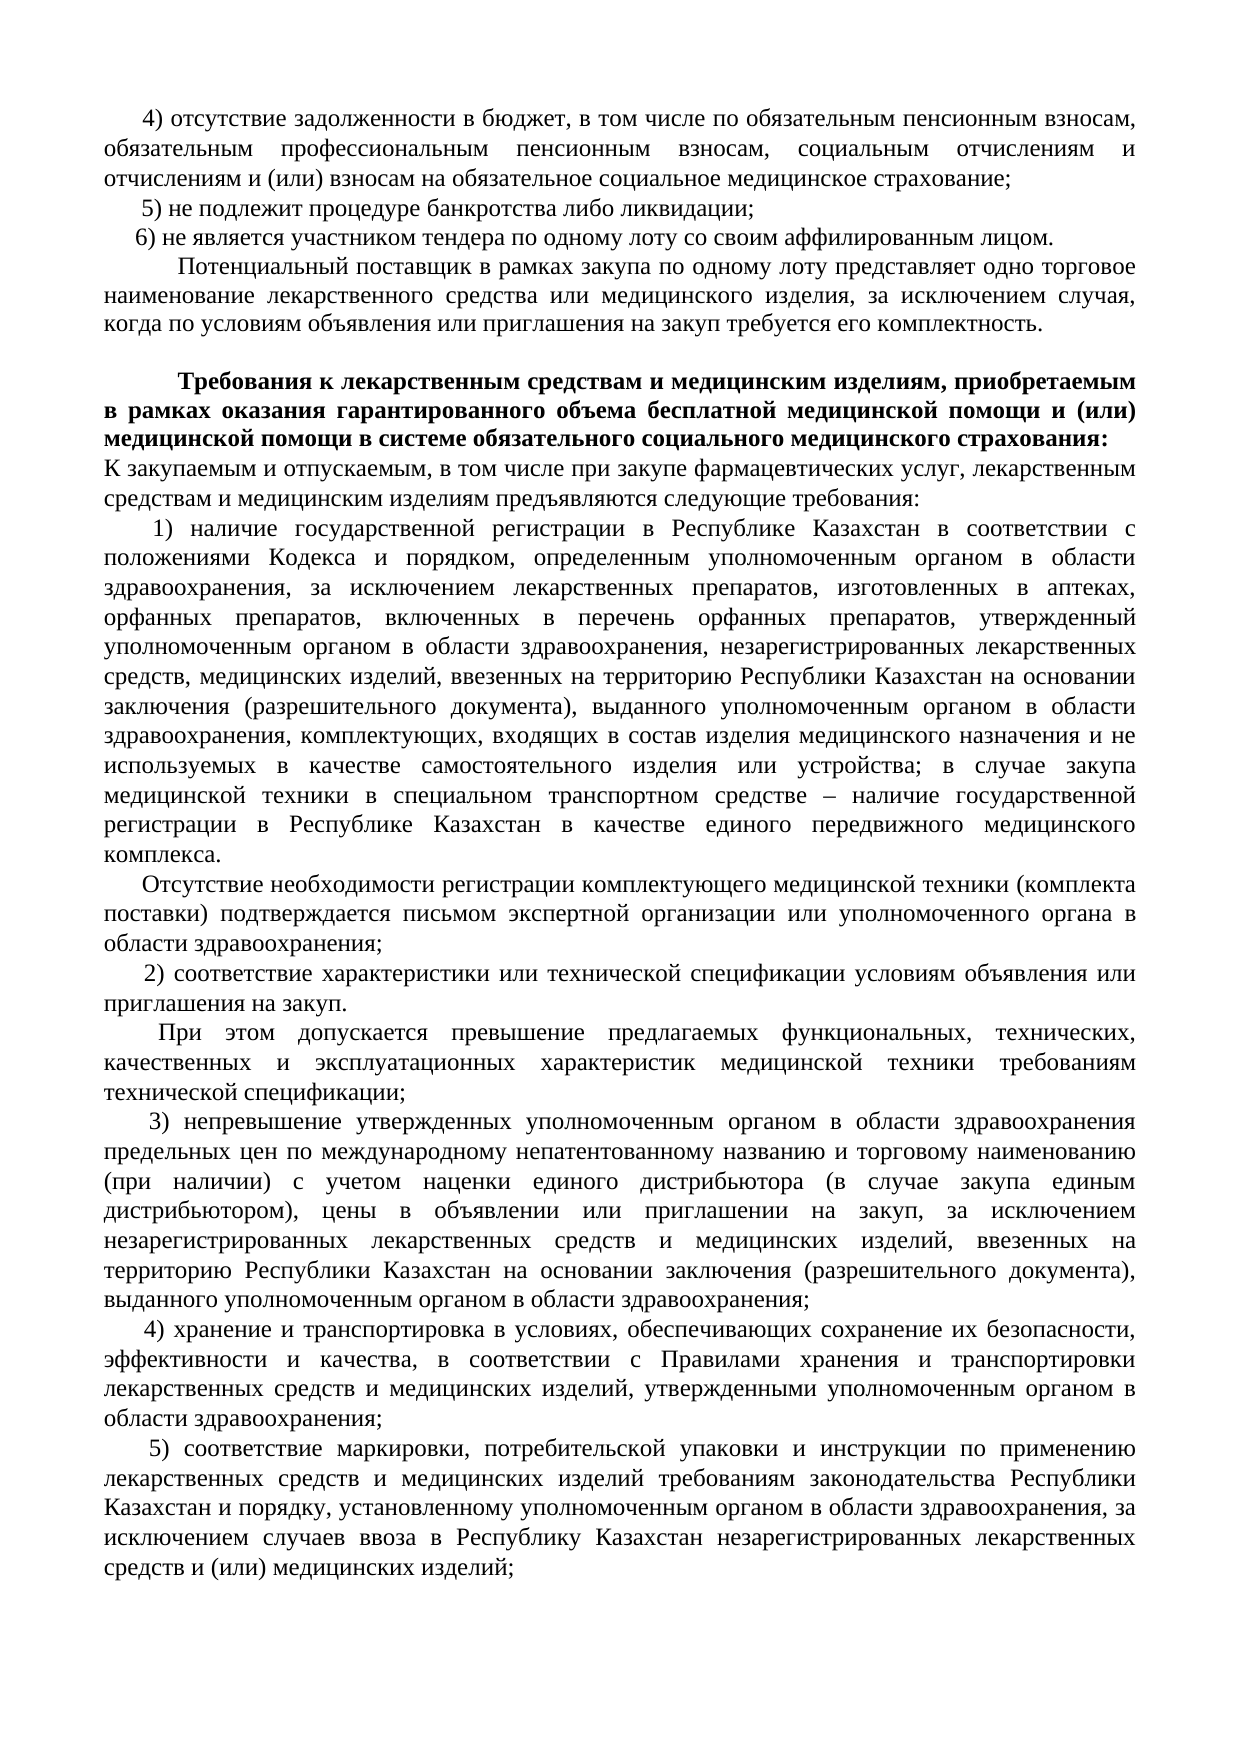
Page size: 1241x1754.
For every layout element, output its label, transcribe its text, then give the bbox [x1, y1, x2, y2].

text Потенциальный поставщик в рамках закупа по одному лоту представляет одно торговое наименование лекарственного средства или медицинского изделия, за исключением случая, когда по условиям объявления или приглашения на закуп требуется его комплектность. [103, 251, 1137, 337]
text 1) наличие государственной регистрации в Республике Казахстан в соответствии с положениями Кодекса и порядком, определенным уполномоченным органом в области здравоохранения, за исключением лекарственных препаратов, изготовленных в аптеках, орфанных препаратов, включенных в перечень орфанных препаратов, утвержденный уполномоченным органом в области здравоохранения, незарегистрированных лекарственных средств, медицинских изделий, ввезенных на территорию Республики Казахстан на основании заключения (разрешительного документа), выданного уполномоченным органом в области здравоохранения, комплектующих, входящих в состав изделия медицинского назначения и не используемых в качестве самостоятельного изделия или устройства; в случае закупа медицинской техники в специальном транспортном средстве – наличие государственной регистрации в Республике Казахстан в качестве единого передвижного медицинского комплекса. [103, 512, 1137, 868]
text К закупаемым и отпускаемым, в том числе при закупе фармацевтических услуг, лекарственным средствам и медицинским изделиям предъявляются следующие требования: [103, 452, 1137, 512]
text 5) соответствие маркировки, потребительской упаковки и инструкции по применению лекарственных средств и медицинских изделий требованиям законодательства Республики Казахстан и порядку, установленному уполномоченным органом в области здравоохранения, за исключением случаев ввоза в Республику Казахстан незарегистрированных лекарственных средств и (или) медицинских изделий; [103, 1432, 1137, 1580]
text 2) соответствие характеристики или технической спецификации условиям объявления или приглашения на закуп. [103, 957, 1137, 1016]
text Требования к лекарственным средствам и медицинским изделиям, приобретаемым в рамках оказания гарантированного объема бесплатной медицинской помощи и (или) медицинской помощи в системе обязательного социального медицинского страхования: [103, 366, 1137, 452]
text При этом допускается превышение предлагаемых функциональных, технических, качественных и эксплуатационных характеристик медицинской техники требованиям технической спецификации; [103, 1016, 1137, 1105]
text Отсутствие необходимости регистрации комплектующего медицинской техники (комплекта поставки) подтверждается письмом экспертной организации или уполномоченного органа в области здравоохранения; [103, 868, 1137, 957]
text 4) отсутствие задолженности в бюджет, в том числе по обязательным пенсионным взносам, обязательным профессиональным пенсионным взносам, социальным отчислениям и отчислениям и (или) взносам на обязательное социальное медицинское страхование; [103, 103, 1137, 192]
text 4) хранение и транспортировка в условиях, обеспечивающих сохранение их безопасности, эффективности и качества, в соответствии с Правилами хранения и транспортировки лекарственных средств и медицинских изделий, утвержденными уполномоченным органом в области здравоохранения; [103, 1313, 1137, 1432]
text 3) непревышение утвержденных уполномоченным органом в области здравоохранения предельных цен по международному непатентованному названию и торговому наименованию (при наличии) с учетом наценки единого дистрибьютора (в случае закупа единым дистрибьютором), цены в объявлении или приглашении на закуп, за исключением незарегистрированных лекарственных средств и медицинских изделий, ввезенных на территорию Республики Казахстан на основании заключения (разрешительного документа), выданного уполномоченным органом в области здравоохранения; [103, 1105, 1137, 1313]
text 5) не подлежит процедуре банкротства либо ликвидации; [103, 192, 1137, 221]
text 6) не является участником тендера по одному лоту со своим аффилированным лицом. [103, 221, 1137, 251]
